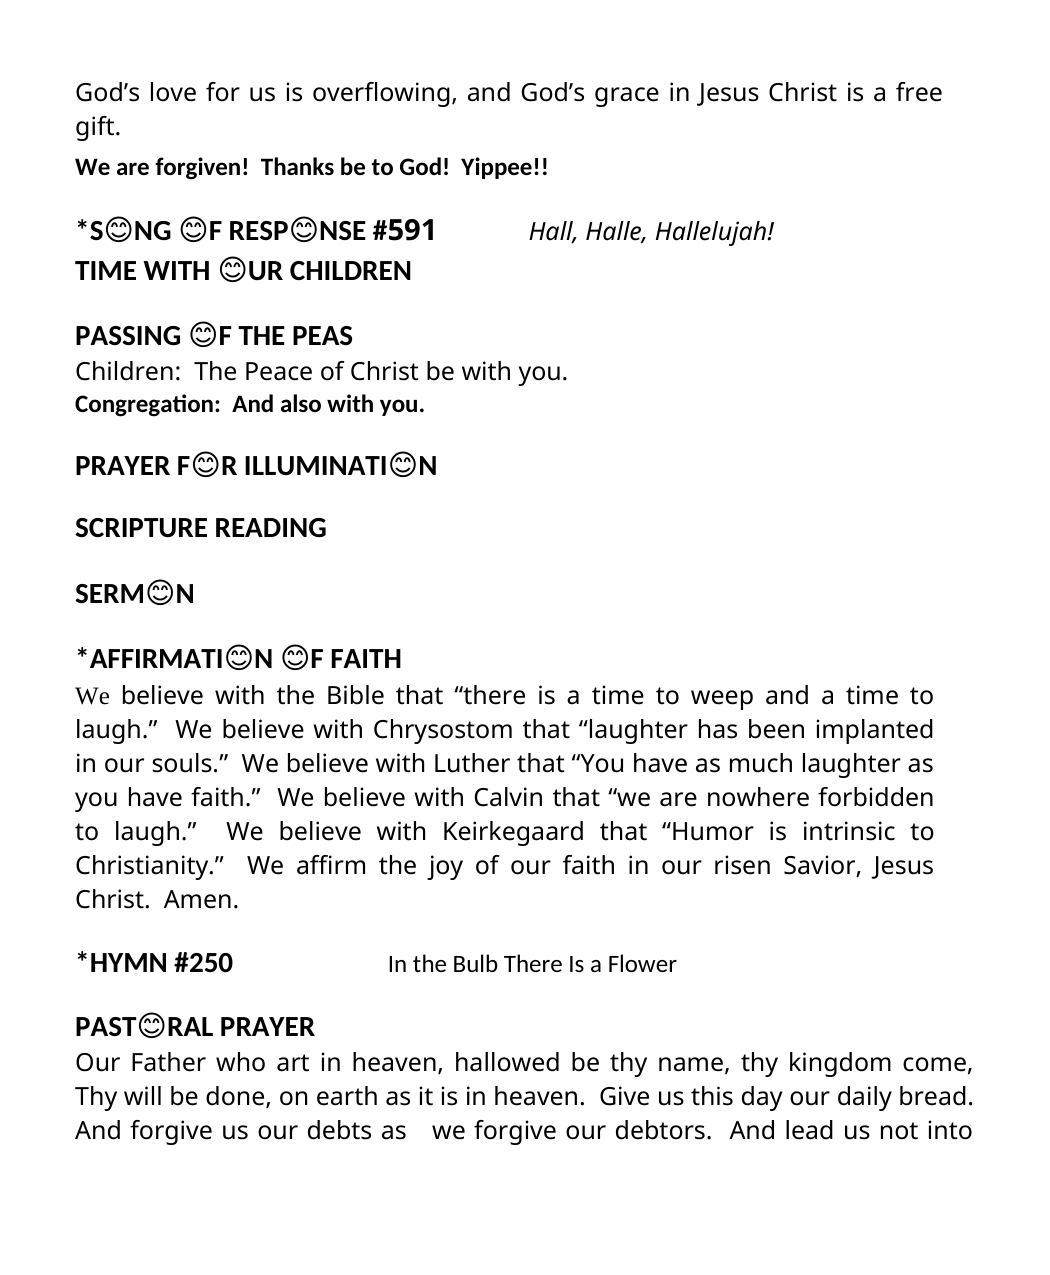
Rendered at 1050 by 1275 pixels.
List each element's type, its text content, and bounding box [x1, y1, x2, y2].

text TIME WITH UR CHILDREN [75, 249, 975, 289]
text PASSING F THE PEAS [75, 314, 975, 354]
text God’s love for us is overflowing, and God’s grace in Jesus Christ is a free gift. [75, 75, 945, 143]
text We are forgiven! Thanks be to God! Yippee!! [75, 151, 975, 181]
text *SNG F RESPNSE #591 Hall, Halle, Hallelujah! [75, 209, 975, 249]
text PASTRAL PRAYER [75, 1005, 997, 1045]
text *AFFIRMATIN F FAITH [75, 638, 975, 677]
text Children: The Peace of Christ be with you. [75, 354, 975, 388]
text SERMN [75, 572, 975, 612]
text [75, 1045, 975, 1147]
text Congregation: And also with you. [75, 388, 975, 418]
text SCRIPTURE READING [75, 509, 975, 544]
text We believe with the Bible that “there is a time to weep and a time to laugh.” We believe with Chrysostom that “laughter has been implanted in our souls.” We believe with Luther that “You have as much laughter as you have faith.” We believe with Calvin that “we are nowhere forbidden to laugh.” We believe with Keirkegaard that “Humor is intrinsic to Christianity.” We affirm the joy of our faith in our risen Savior, Jesus Christ. Amen. [75, 677, 936, 916]
text PRAYER FR ILLUMINATIN [75, 444, 975, 483]
text *HYMN #250 In the Bulb There Is a Flower [75, 944, 975, 980]
